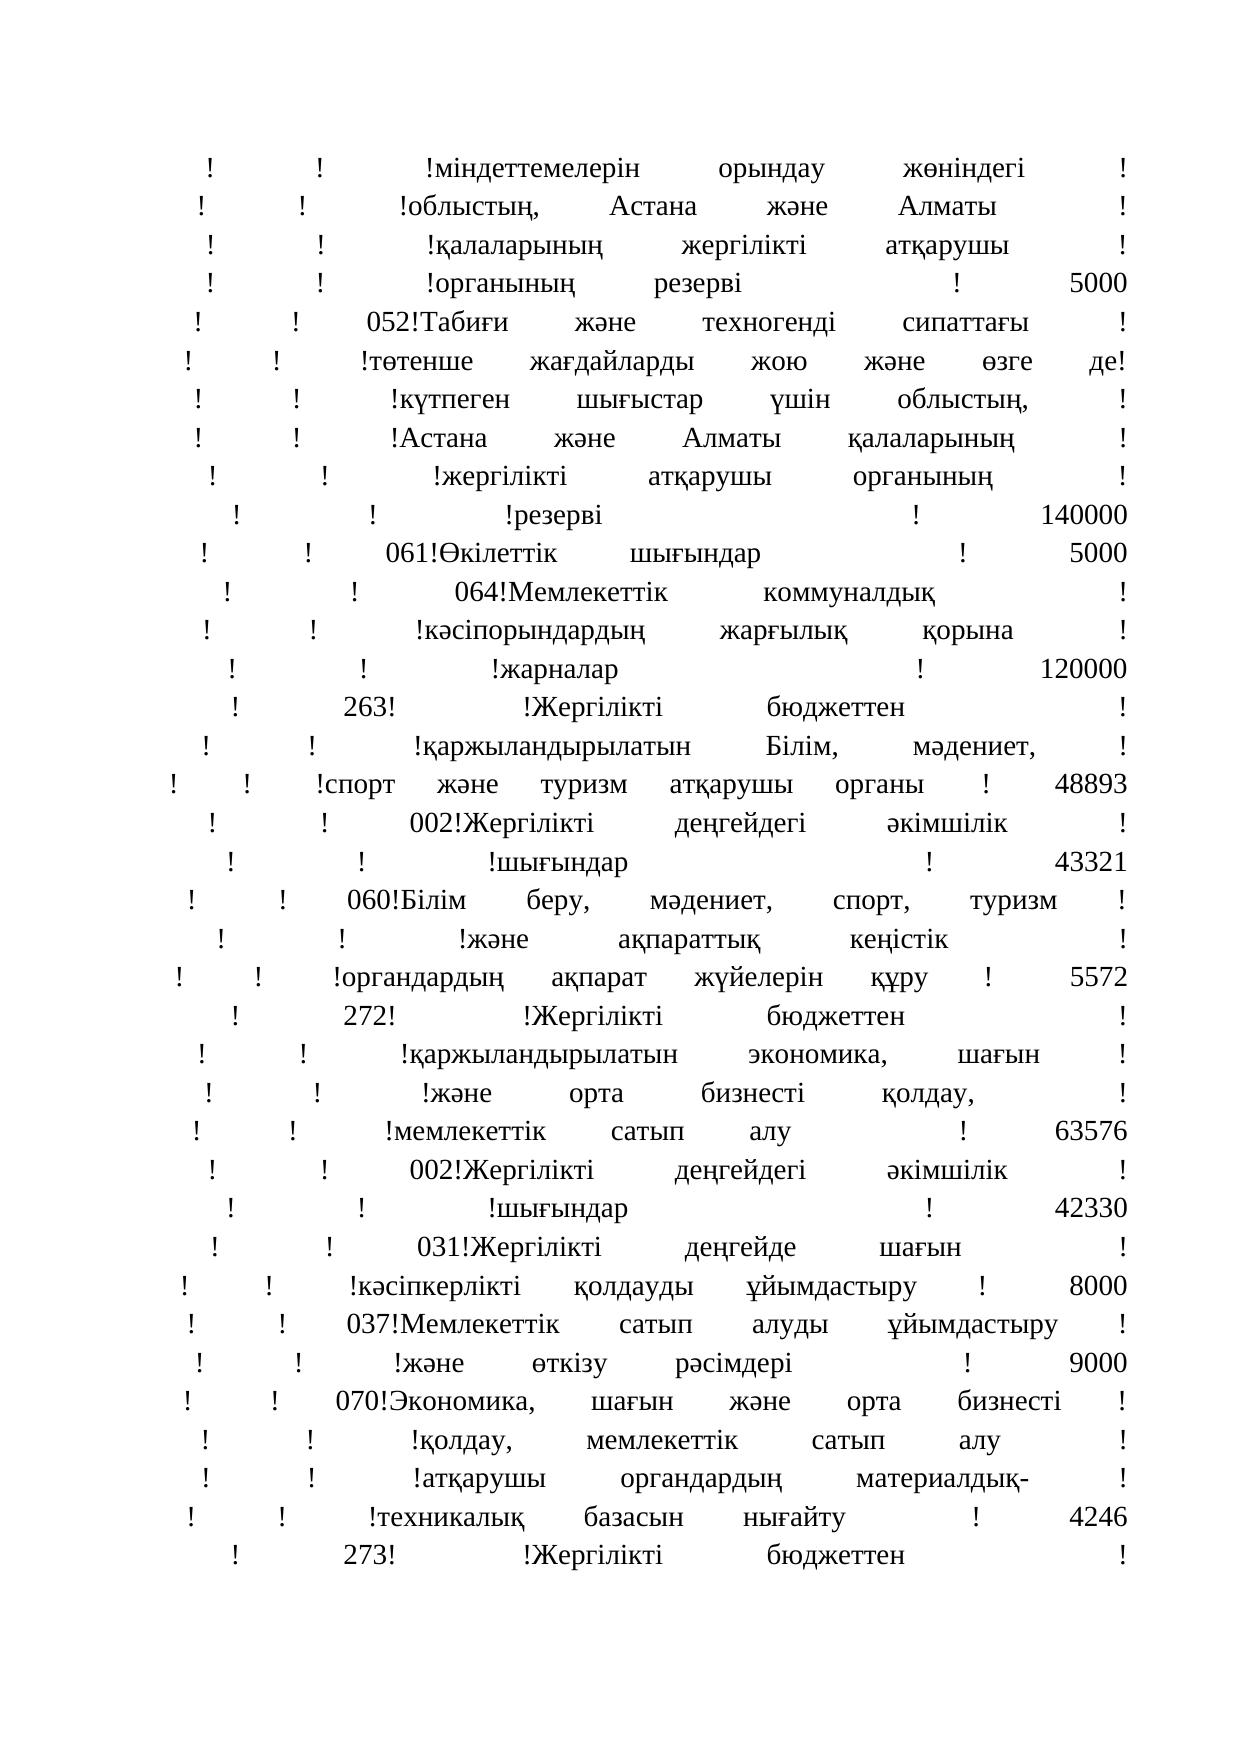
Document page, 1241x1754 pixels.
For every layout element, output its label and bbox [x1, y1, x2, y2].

text [112, 150, 1128, 1571]
